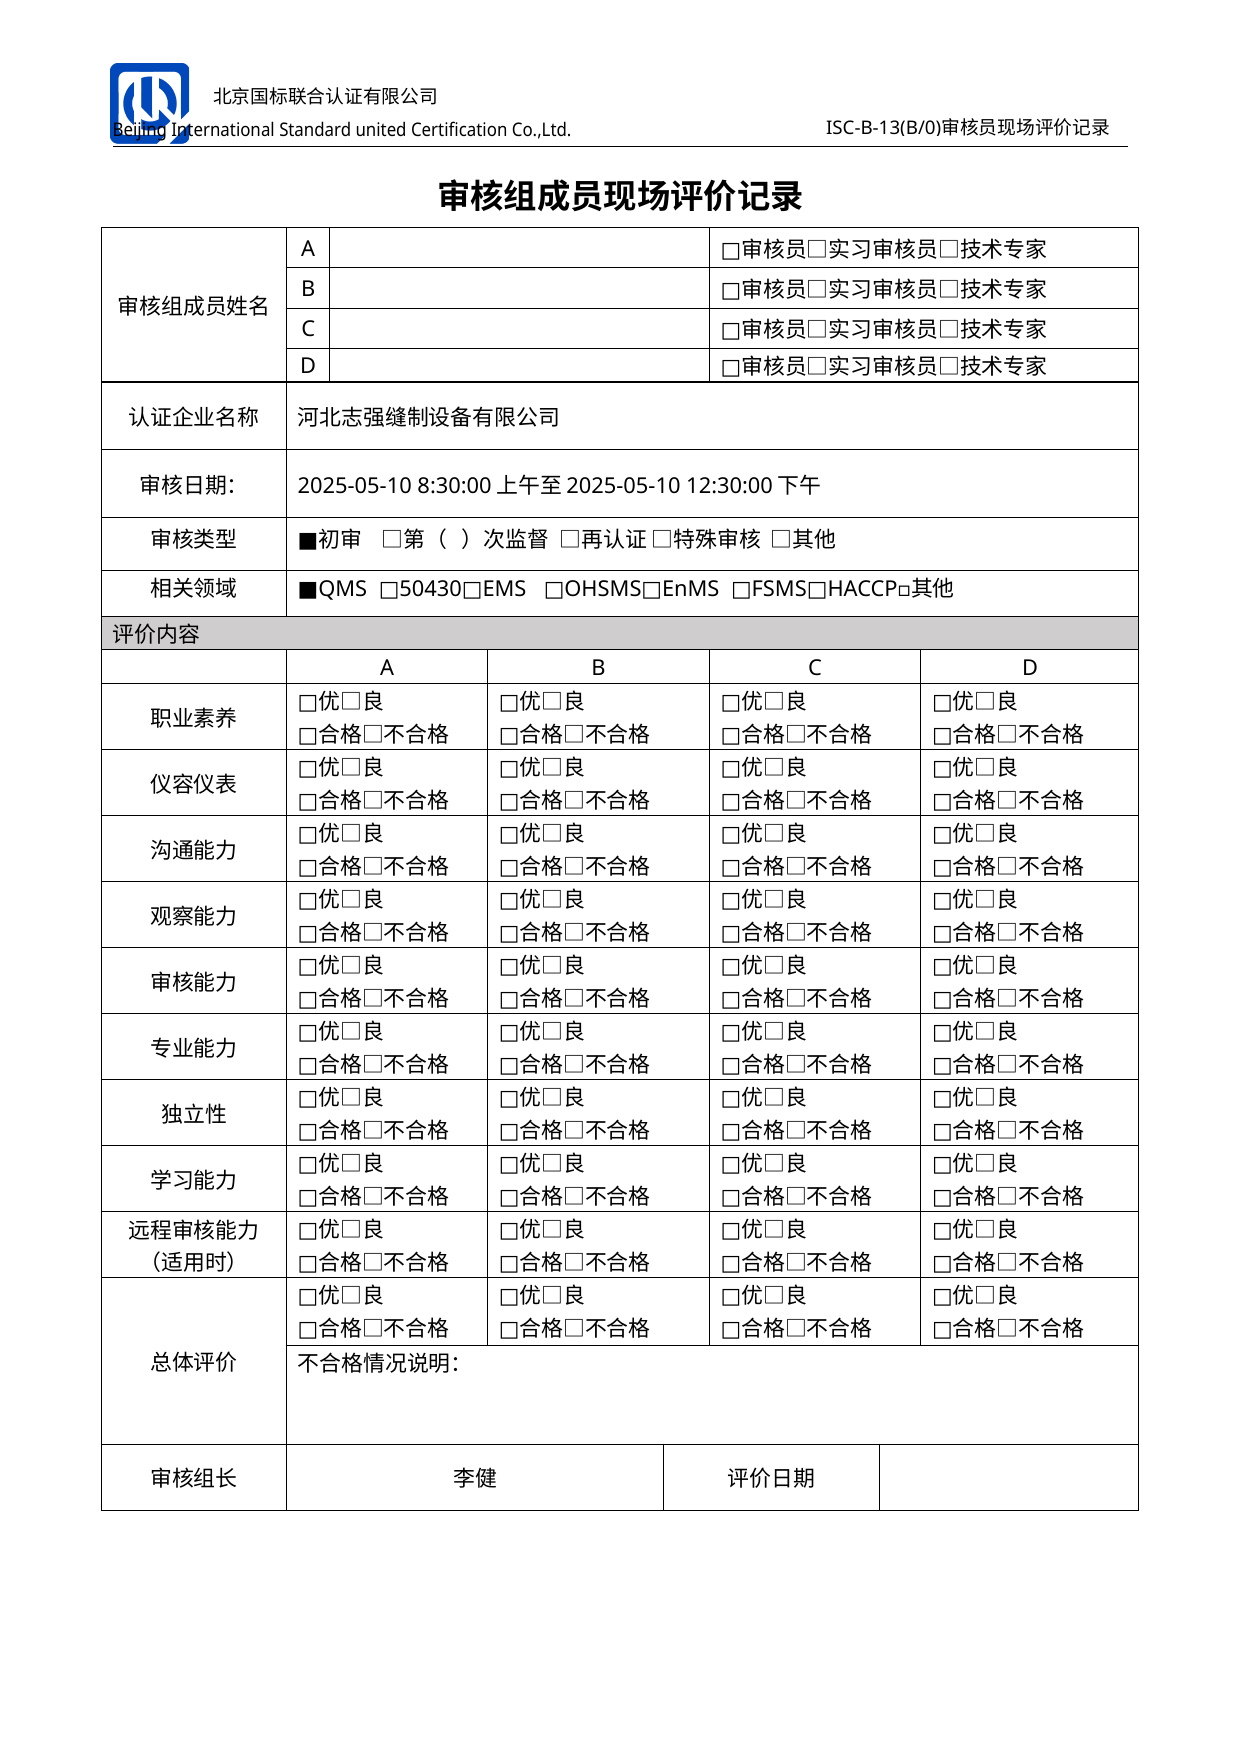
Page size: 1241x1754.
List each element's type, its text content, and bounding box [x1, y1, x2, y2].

table_cell □审核员□实习审核员□技术专家 [710, 309, 1138, 348]
table_cell 2025-05-10 8:30:00上午至2025-05-10 12:30:00下午 [287, 450, 1138, 517]
table_cell 评价日期 [664, 1445, 879, 1509]
table_cell 审核类型 [102, 518, 286, 570]
table_cell □优□良 □合格□不合格 [710, 816, 920, 881]
table_cell 仪容仪表 [102, 750, 286, 815]
table_cell □优□良 □合格□不合格 [287, 1278, 487, 1345]
table_cell [330, 268, 709, 308]
table_cell B [488, 650, 709, 683]
table_cell 相关领域 [102, 571, 286, 616]
table_cell □优□良 □合格□不合格 [287, 816, 487, 881]
table_cell □优□良 □合格□不合格 [710, 1278, 920, 1345]
table_cell □优□良 □合格□不合格 [488, 1212, 709, 1277]
table_cell □优□良 □合格□不合格 [921, 816, 1138, 881]
table_cell □优□良 □合格□不合格 [710, 1080, 920, 1145]
table_cell ■初审 □第（ ）次监督 □再认证 □特殊审核 □其他 [287, 518, 1138, 570]
table_cell □优□良 □合格□不合格 [287, 750, 487, 815]
table_cell 沟通能力 [102, 816, 286, 881]
table_cell ■QMS □50430□EMS □OHSMS□EnMS □FSMS□HACCP□其他 [287, 571, 1138, 616]
table_cell □优□良 □合格□不合格 [921, 1212, 1138, 1277]
table_cell 观察能力 [102, 882, 286, 947]
table_cell 审核日期： [102, 450, 286, 517]
table_cell A [287, 650, 487, 683]
table_cell □优□良 □合格□不合格 [921, 882, 1138, 947]
table_cell 专业能力 [102, 1014, 286, 1079]
table_cell □优□良 □合格□不合格 [287, 1080, 487, 1145]
table_cell D [287, 349, 329, 381]
text 审核组成员现场评价记录 [112, 162, 1128, 227]
table_cell 独立性 [102, 1080, 286, 1145]
table_cell □优□良 □合格□不合格 [488, 1146, 709, 1211]
table_cell D [921, 650, 1138, 683]
table_cell □优□良 □合格□不合格 [287, 882, 487, 947]
table_cell C [287, 309, 329, 348]
table_cell [102, 650, 286, 683]
picture [110, 63, 190, 144]
table_cell □优□良 □合格□不合格 [287, 1014, 487, 1079]
table_cell □优□良 □合格□不合格 [710, 684, 920, 749]
table_cell □优□良 □合格□不合格 [488, 750, 709, 815]
table_cell 审核组长 [102, 1445, 286, 1509]
table_cell 评价内容 [102, 617, 1138, 649]
table_cell □优□良 □合格□不合格 [287, 948, 487, 1013]
table_cell □优□良 □合格□不合格 [921, 684, 1138, 749]
table_cell □优□良 □合格□不合格 [488, 948, 709, 1013]
table_header 审核组成员姓名 [102, 228, 286, 381]
table_cell □优□良 □合格□不合格 [921, 1014, 1138, 1079]
table_cell 审核能力 [102, 948, 286, 1013]
table_cell 总体评价 [102, 1278, 286, 1443]
table_cell 学习能力 [102, 1146, 286, 1211]
table_cell [330, 349, 709, 381]
table_cell □优□良 □合格□不合格 [921, 1146, 1138, 1211]
table_cell □优□良 □合格□不合格 [921, 1278, 1138, 1345]
table_cell □优□良 □合格□不合格 [287, 1212, 487, 1277]
table_cell [330, 309, 709, 348]
table_cell □优□良 □合格□不合格 [710, 1146, 920, 1211]
table_cell □审核员□实习审核员□技术专家 [710, 349, 1138, 381]
table_cell □优□良 □合格□不合格 [488, 1080, 709, 1145]
table_cell □优□良 □合格□不合格 [488, 1278, 709, 1345]
table_cell B [287, 268, 329, 308]
table_cell 远程审核能力 （适用时） [102, 1212, 286, 1277]
table_cell 职业素养 [102, 684, 286, 749]
table_cell □优□良 □合格□不合格 [710, 1212, 920, 1277]
table_header [330, 228, 709, 267]
table_cell □优□良 □合格□不合格 [287, 1146, 487, 1211]
table_cell 认证企业名称 [102, 383, 286, 449]
table_cell [880, 1445, 1138, 1509]
table_cell □优□良 □合格□不合格 [488, 684, 709, 749]
table_cell □优□良 □合格□不合格 [921, 948, 1138, 1013]
table_cell □审核员□实习审核员□技术专家 [710, 268, 1138, 308]
table_cell 河北志强缝制设备有限公司 [287, 383, 1138, 449]
table_header A [287, 228, 329, 267]
table_cell □优□良 □合格□不合格 [488, 1014, 709, 1079]
table_cell □优□良 □合格□不合格 [488, 816, 709, 881]
table_cell C [710, 650, 920, 683]
table_cell 李健 [287, 1445, 663, 1509]
table_cell □优□良 □合格□不合格 [710, 948, 920, 1013]
table_header □审核员□实习审核员□技术专家 [710, 228, 1138, 267]
table_cell □优□良 □合格□不合格 [710, 750, 920, 815]
table_cell □优□良 □合格□不合格 [921, 750, 1138, 815]
table_cell □优□良 □合格□不合格 [710, 882, 920, 947]
table_cell □优□良 □合格□不合格 [287, 684, 487, 749]
table_cell □优□良 □合格□不合格 [921, 1080, 1138, 1145]
table_cell 不合格情况说明： [287, 1346, 1138, 1443]
table_cell □优□良 □合格□不合格 [710, 1014, 920, 1079]
table_cell □优□良 □合格□不合格 [488, 882, 709, 947]
